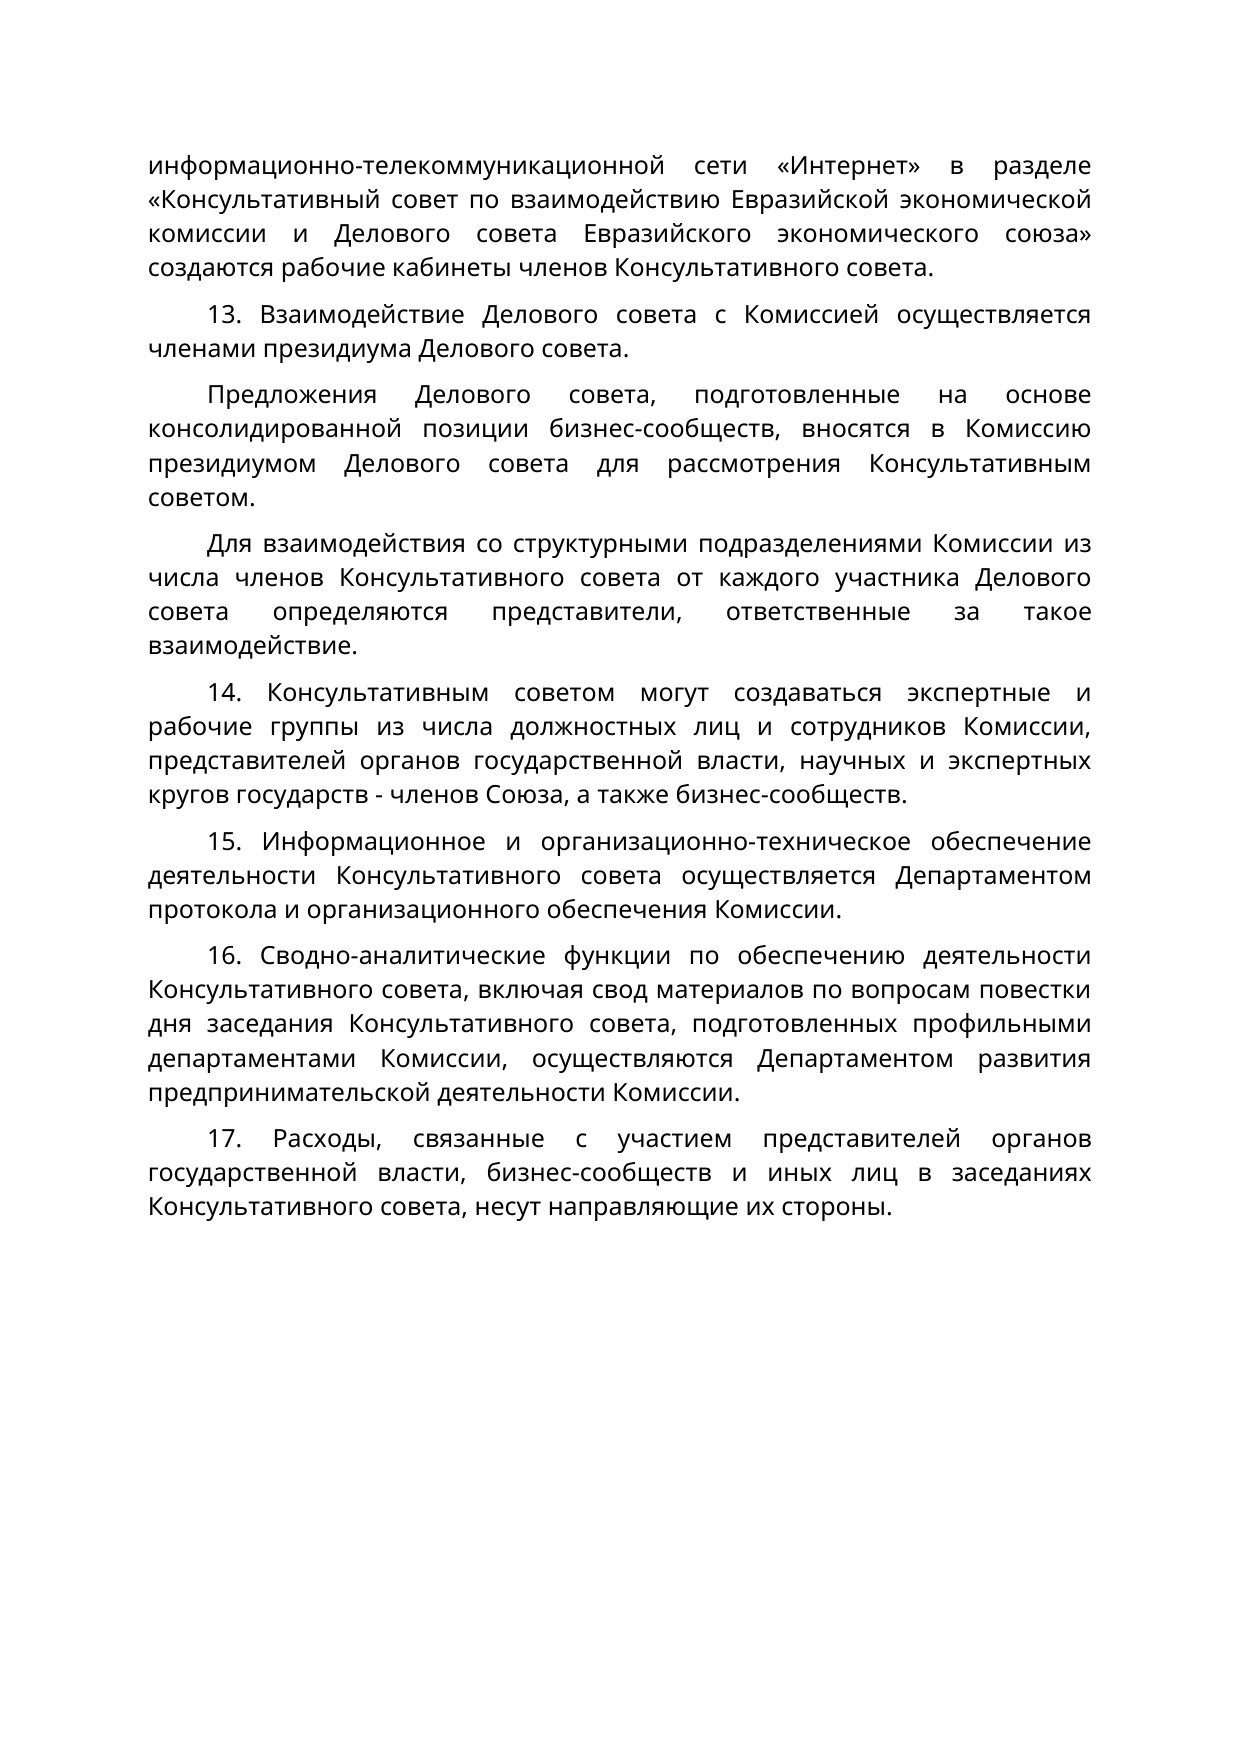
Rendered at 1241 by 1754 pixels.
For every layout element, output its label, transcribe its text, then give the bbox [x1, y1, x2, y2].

text Предложения Делового совета, подготовленные на основе консолидированной позиции бизнес-сообществ, вносятся в Комиссию президиумом Делового совета для рассмотрения Консультативным советом. [148, 377, 1092, 513]
text 13. Взаимодействие Делового совета с Комиссией осуществляется членами президиума Делового совета. [148, 296, 1092, 364]
text 14. Консультативным советом могут создаваться экспертные и рабочие группы из числа должностных лиц и сотрудников Комиссии, представителей органов государственной власти, научных и экспертных кругов государств - членов Союза, а также бизнес-сообществ. [148, 674, 1092, 811]
text Для взаимодействия со структурными подразделениями Комиссии из числа членов Консультативного совета от каждого участника Делового совета определяются представители, ответственные за такое взаимодействие. [148, 526, 1092, 662]
text 16. Сводно-аналитические функции по обеспечению деятельности Консультативного совета, включая свод материалов по вопросам повестки дня заседания Консультативного совета, подготовленных профильными департаментами Комиссии, осуществляются Департаментом развития предпринимательской деятельности Комиссии. [148, 938, 1092, 1108]
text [148, 148, 1092, 284]
text 15. Информационное и организационно-техническое обеспечение деятельности Консультативного совета осуществляется Департаментом протокола и организационного обеспечения Комиссии. [148, 823, 1092, 926]
text 17. Расходы, связанные с участием представителей органов государственной власти, бизнес-сообществ и иных лиц в заседаниях Консультативного совета, несут направляющие их стороны. [148, 1121, 1092, 1223]
